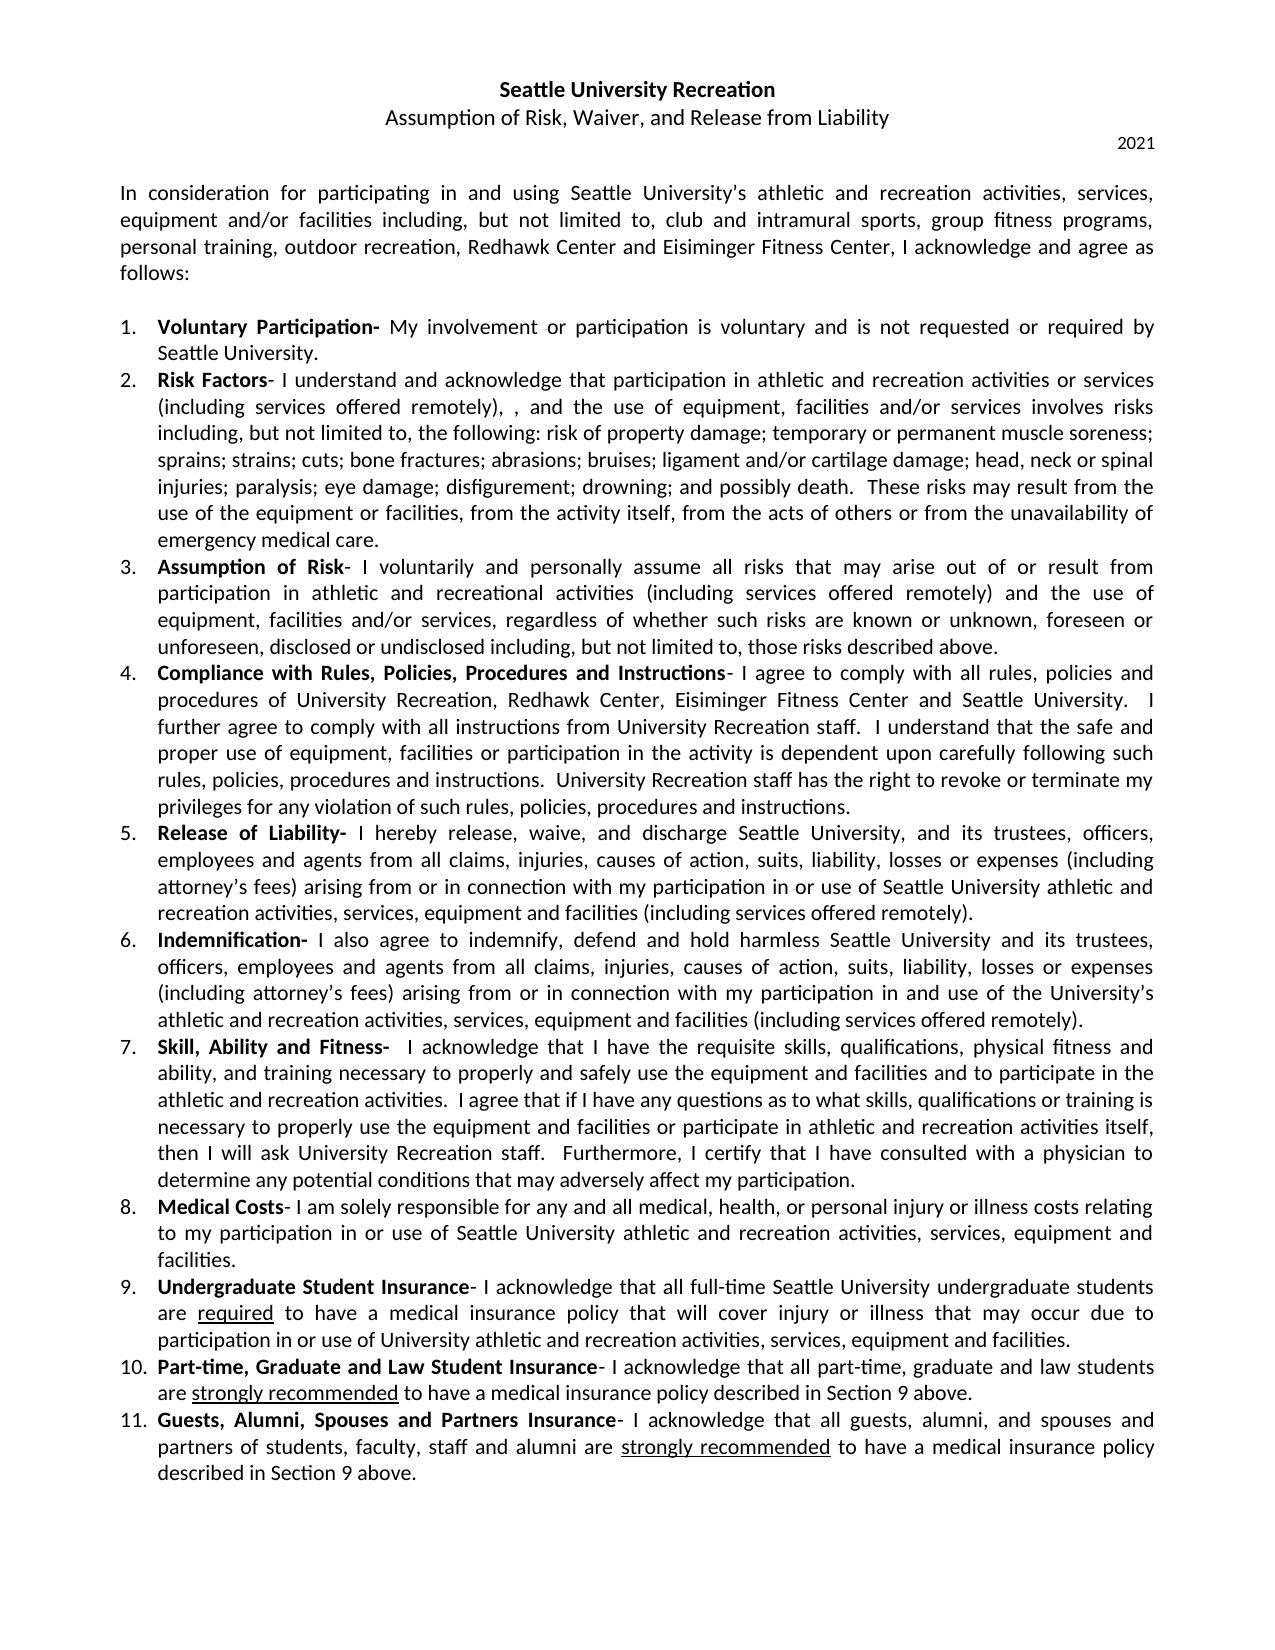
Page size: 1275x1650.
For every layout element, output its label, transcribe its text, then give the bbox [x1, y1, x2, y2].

list Guests, Alumni, Spouses and Partners Insurance- I acknowledge that all guests, alumni, and spouses and partners of students, faculty, staff and alumni are strongly recommended to have a medical insurance policy described in Section 9 above. [120, 1406, 1155, 1486]
list Medical Costs- I am solely responsible for any and all medical, health, or personal injury or illness costs relating to my participation in or use of Seattle University athletic and recreation activities, services, equipment and facilities. [120, 1193, 1155, 1273]
text In consideration for participating in and using Seattle University’s athletic and recreation activities, services, equipment and/or facilities including, but not limited to, club and intramural sports, group fitness programs, personal training, outdoor recreation, Redhawk Center and Eisiminger Fitness Center, I acknowledge and agree as follows: [120, 179, 1155, 286]
list Compliance with Rules, Policies, Procedures and Instructions- I agree to comply with all rules, policies and procedures of University Recreation, Redhawk Center, Eisiminger Fitness Center and Seattle University. I further agree to comply with all instructions from University Recreation staff. I understand that the safe and proper use of equipment, facilities or participation in the activity is dependent upon carefully following such rules, policies, procedures and instructions. University Recreation staff has the right to revoke or terminate my privileges for any violation of such rules, policies, procedures and instructions. [120, 659, 1155, 819]
list Part-time, Graduate and Law Student Insurance- I acknowledge that all part-time, graduate and law students are strongly recommended to have a medical insurance policy described in Section 9 above. [120, 1353, 1155, 1406]
list Assumption of Risk- I voluntarily and personally assume all risks that may arise out of or result from participation in athletic and recreational activities (including services offered remotely) and the use of equipment, facilities and/or services, regardless of whether such risks are known or unknown, foreseen or unforeseen, disclosed or undisclosed including, but not limited to, those risks described above. [120, 553, 1155, 659]
list Skill, Ability and Fitness- I acknowledge that I have the requisite skills, qualifications, physical fitness and ability, and training necessary to properly and safely use the equipment and facilities and to participate in the athletic and recreation activities. I agree that if I have any questions as to what skills, qualifications or training is necessary to properly use the equipment and facilities or participate in athletic and recreation activities itself, then I will ask University Recreation staff. Furthermore, I certify that I have consulted with a physician to determine any potential conditions that may adversely affect my participation. [120, 1033, 1155, 1193]
list Release of Liability- I hereby release, waive, and discharge Seattle University, and its trustees, officers, employees and agents from all claims, injuries, causes of action, suits, liability, losses or expenses (including attorney’s fees) arising from or in connection with my participation in or use of Seattle University athletic and recreation activities, services, equipment and facilities (including services offered remotely). [120, 819, 1155, 926]
list Voluntary Participation- My involvement or participation is voluntary and is not requested or required by Seattle University. [120, 313, 1155, 366]
list Undergraduate Student Insurance- I acknowledge that all full-time Seattle University undergraduate students are required to have a medical insurance policy that will cover injury or illness that may occur due to participation in or use of University athletic and recreation activities, services, equipment and facilities. [120, 1273, 1155, 1353]
list Indemnification- I also agree to indemnify, defend and hold harmless Seattle University and its trustees, officers, employees and agents from all claims, injuries, causes of action, suits, liability, losses or expenses (including attorney’s fees) arising from or in connection with my participation in and use of the University’s athletic and recreation activities, services, equipment and facilities (including services offered remotely). [120, 926, 1155, 1033]
list Risk Factors- I understand and acknowledge that participation in athletic and recreation activities or services (including services offered remotely), , and the use of equipment, facilities and/or services involves risks including, but not limited to, the following: risk of property damage; temporary or permanent muscle soreness; sprains; strains; cuts; bone fractures; abrasions; bruises; ligament and/or cartilage damage; head, neck or spinal injuries; paralysis; eye damage; disfigurement; drowning; and possibly death. These risks may result from the use of the equipment or facilities, from the activity itself, from the acts of others or from the unavailability of emergency medical care. [120, 366, 1155, 553]
